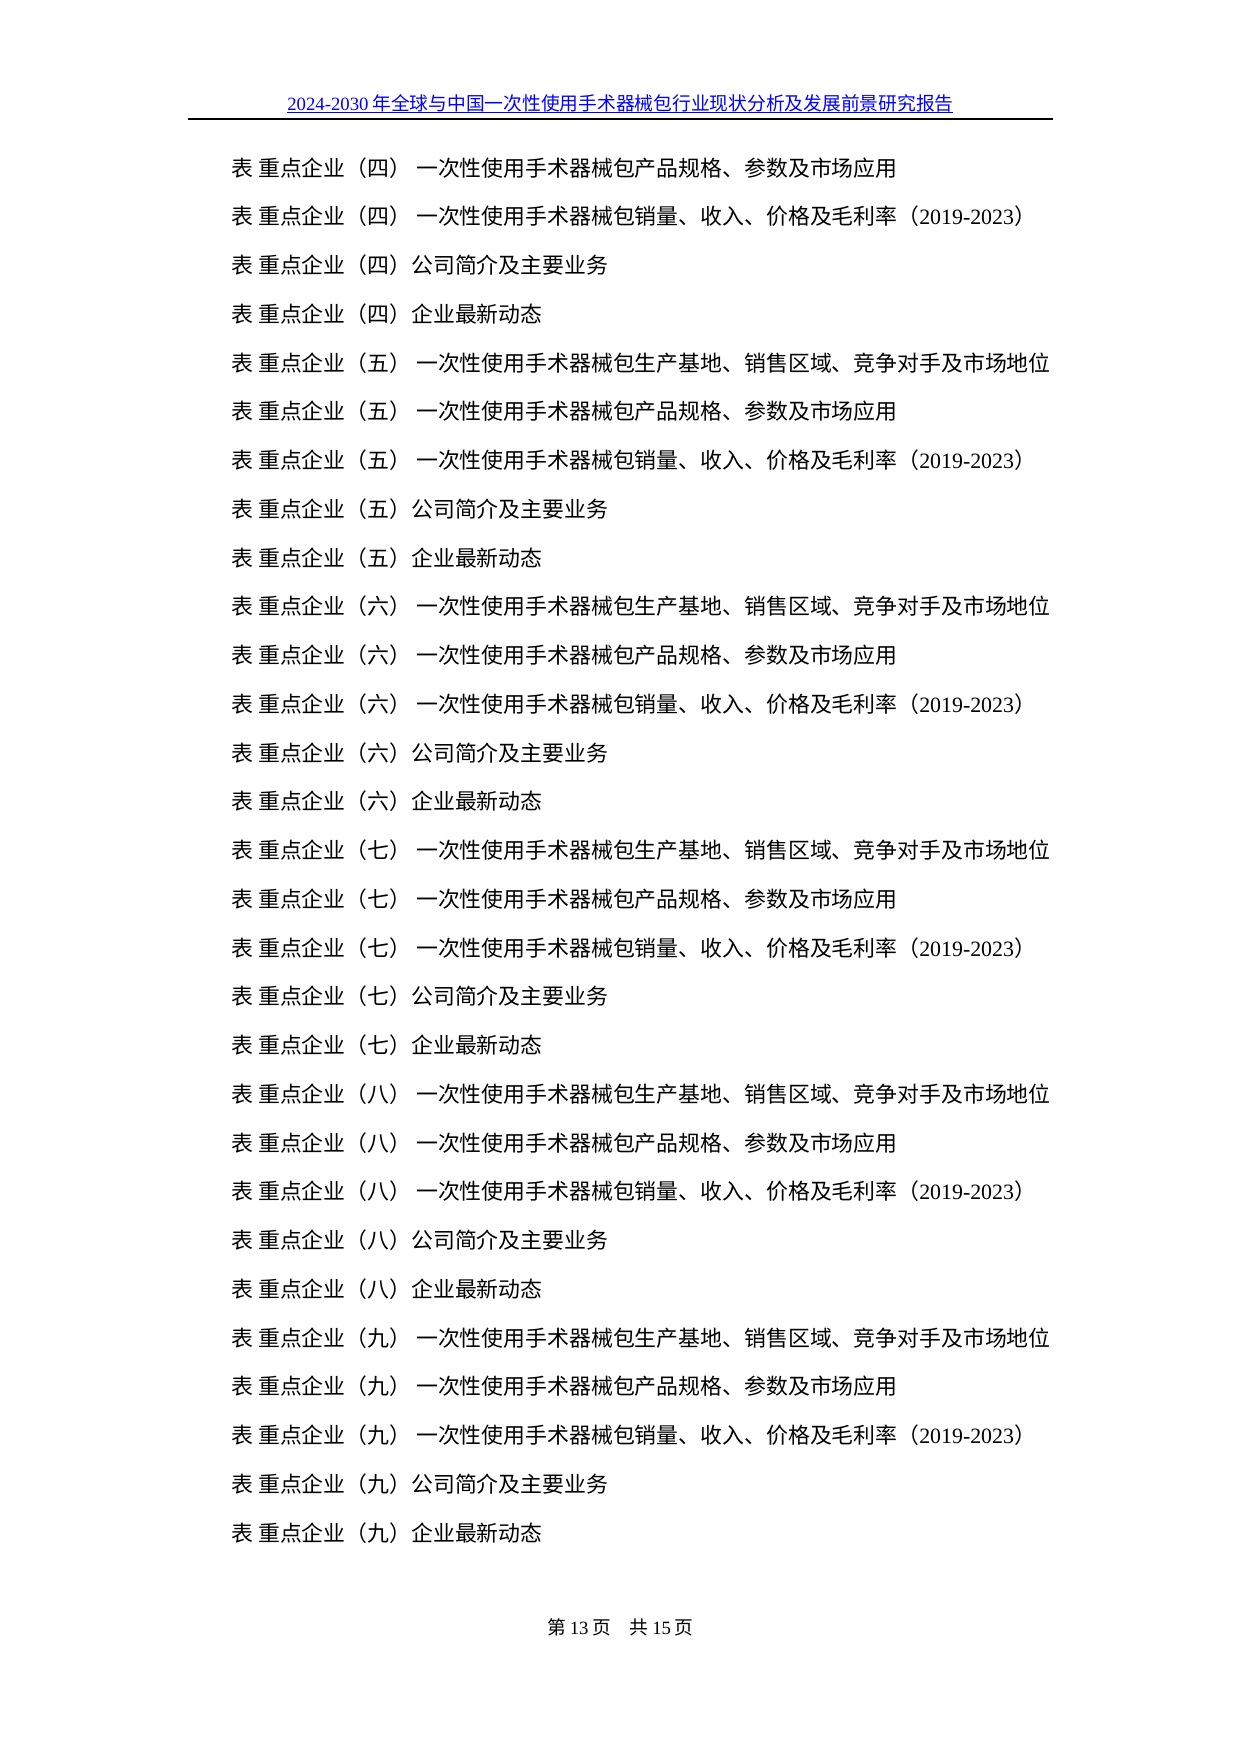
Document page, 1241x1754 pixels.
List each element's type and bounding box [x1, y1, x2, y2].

text [187, 150, 1053, 1548]
